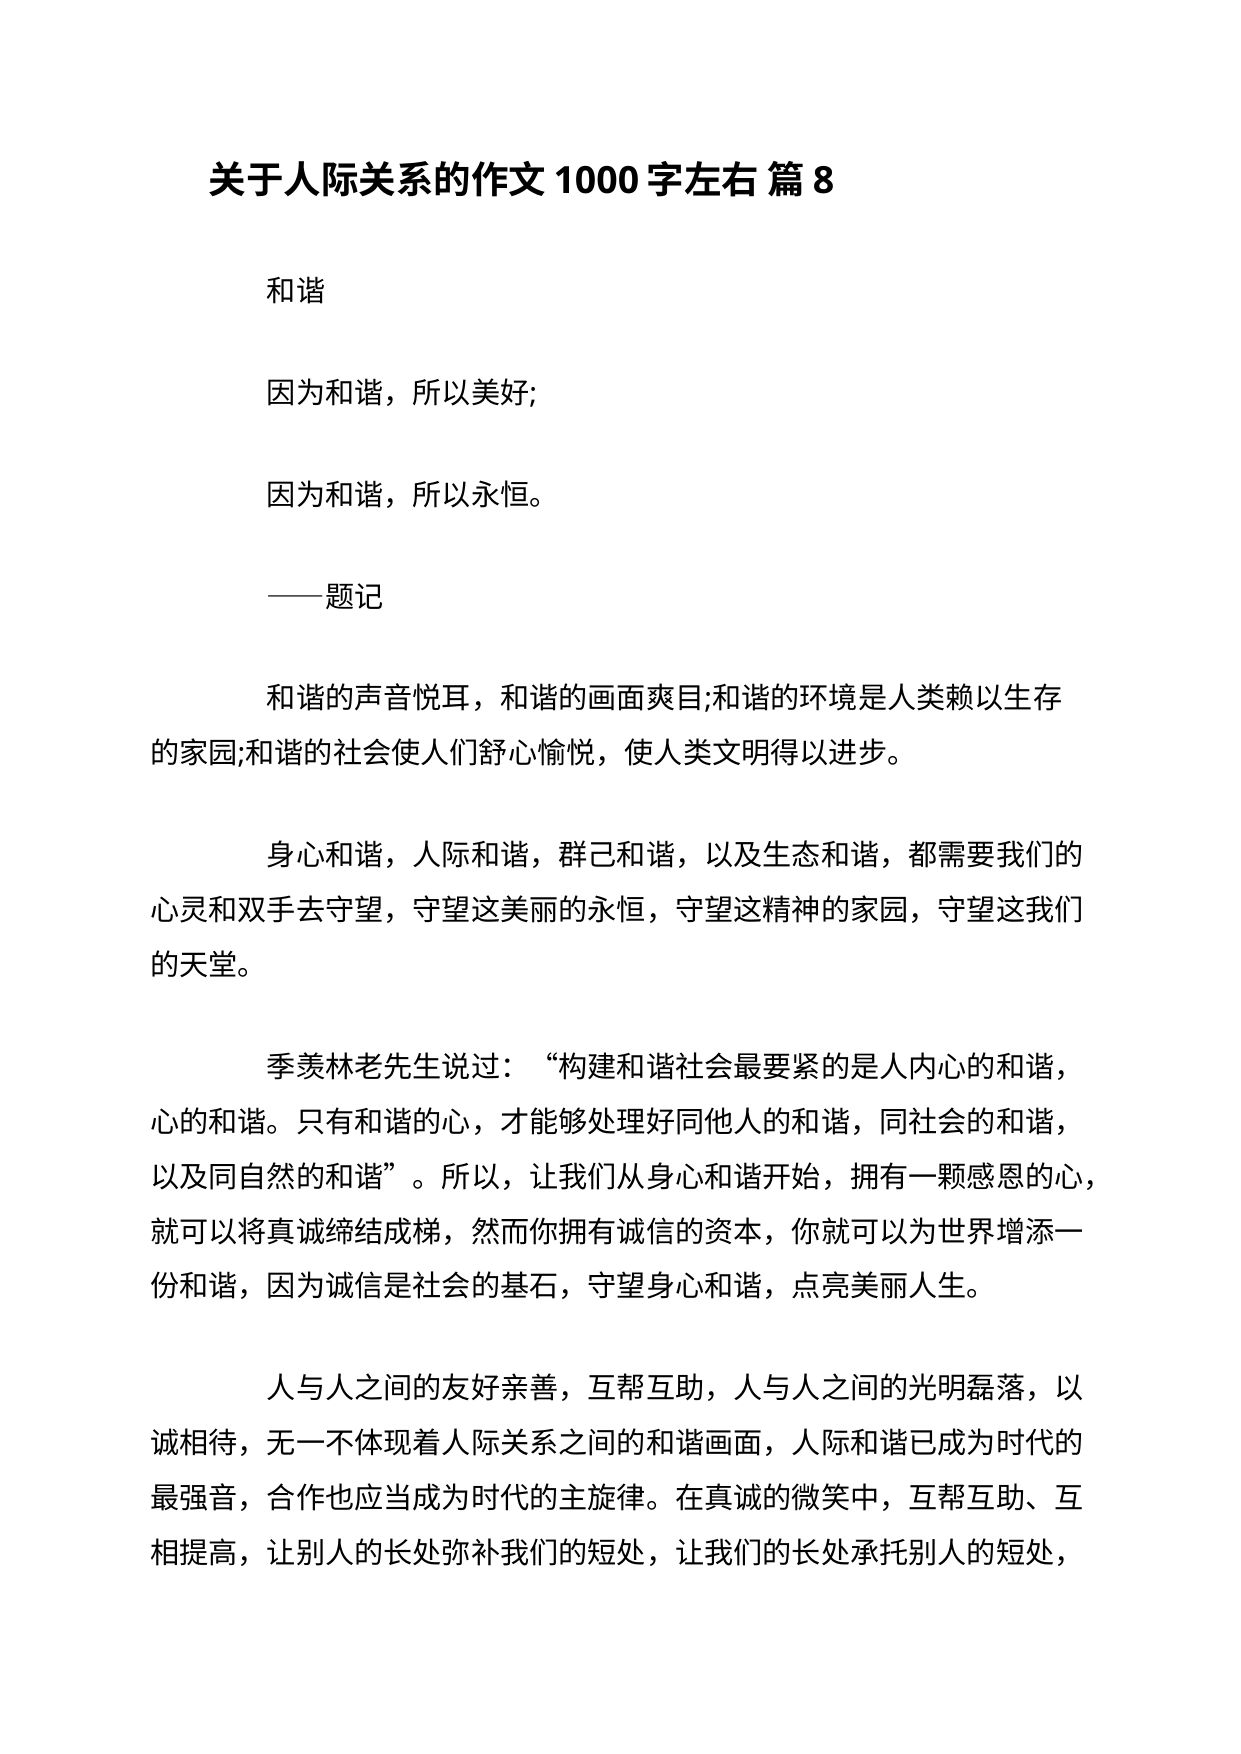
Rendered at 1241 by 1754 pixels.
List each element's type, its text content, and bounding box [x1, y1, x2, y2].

text ——题记 [150, 573, 1090, 615]
text 身心和谐，人际和谐，群己和谐，以及生态和谐，都需要我们的心灵和双手去守望，守望这美丽的永恒，守望这精神的家园，守望这我们的天堂。 [150, 832, 1090, 984]
text 和谐的声音悦耳，和谐的画面爽目;和谐的环境是人类赖以生存的家园;和谐的社会使人们舒心愉悦，使人类文明得以进步。 [150, 675, 1090, 772]
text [150, 1365, 1090, 1572]
text 关于人际关系的作文1000字左右 篇8 [150, 150, 1090, 204]
text 和谐 [150, 268, 1090, 310]
text 季羡林老先生说过：“构建和谐社会最要紧的是人内心的和谐，心的和谐。只有和谐的心，才能够处理好同他人的和谐，同社会的和谐，以及同自然的和谐”。所以，让我们从身心和谐开始，拥有一颗感恩的心，就可以将真诚缔结成梯，然而你拥有诚信的资本，你就可以为世界增添一份和谐，因为诚信是社会的基石，守望身心和谐，点亮美丽人生。 [150, 1043, 1090, 1305]
text 因为和谐，所以美好; [150, 369, 1090, 412]
text 因为和谐，所以永恒。 [150, 471, 1090, 514]
